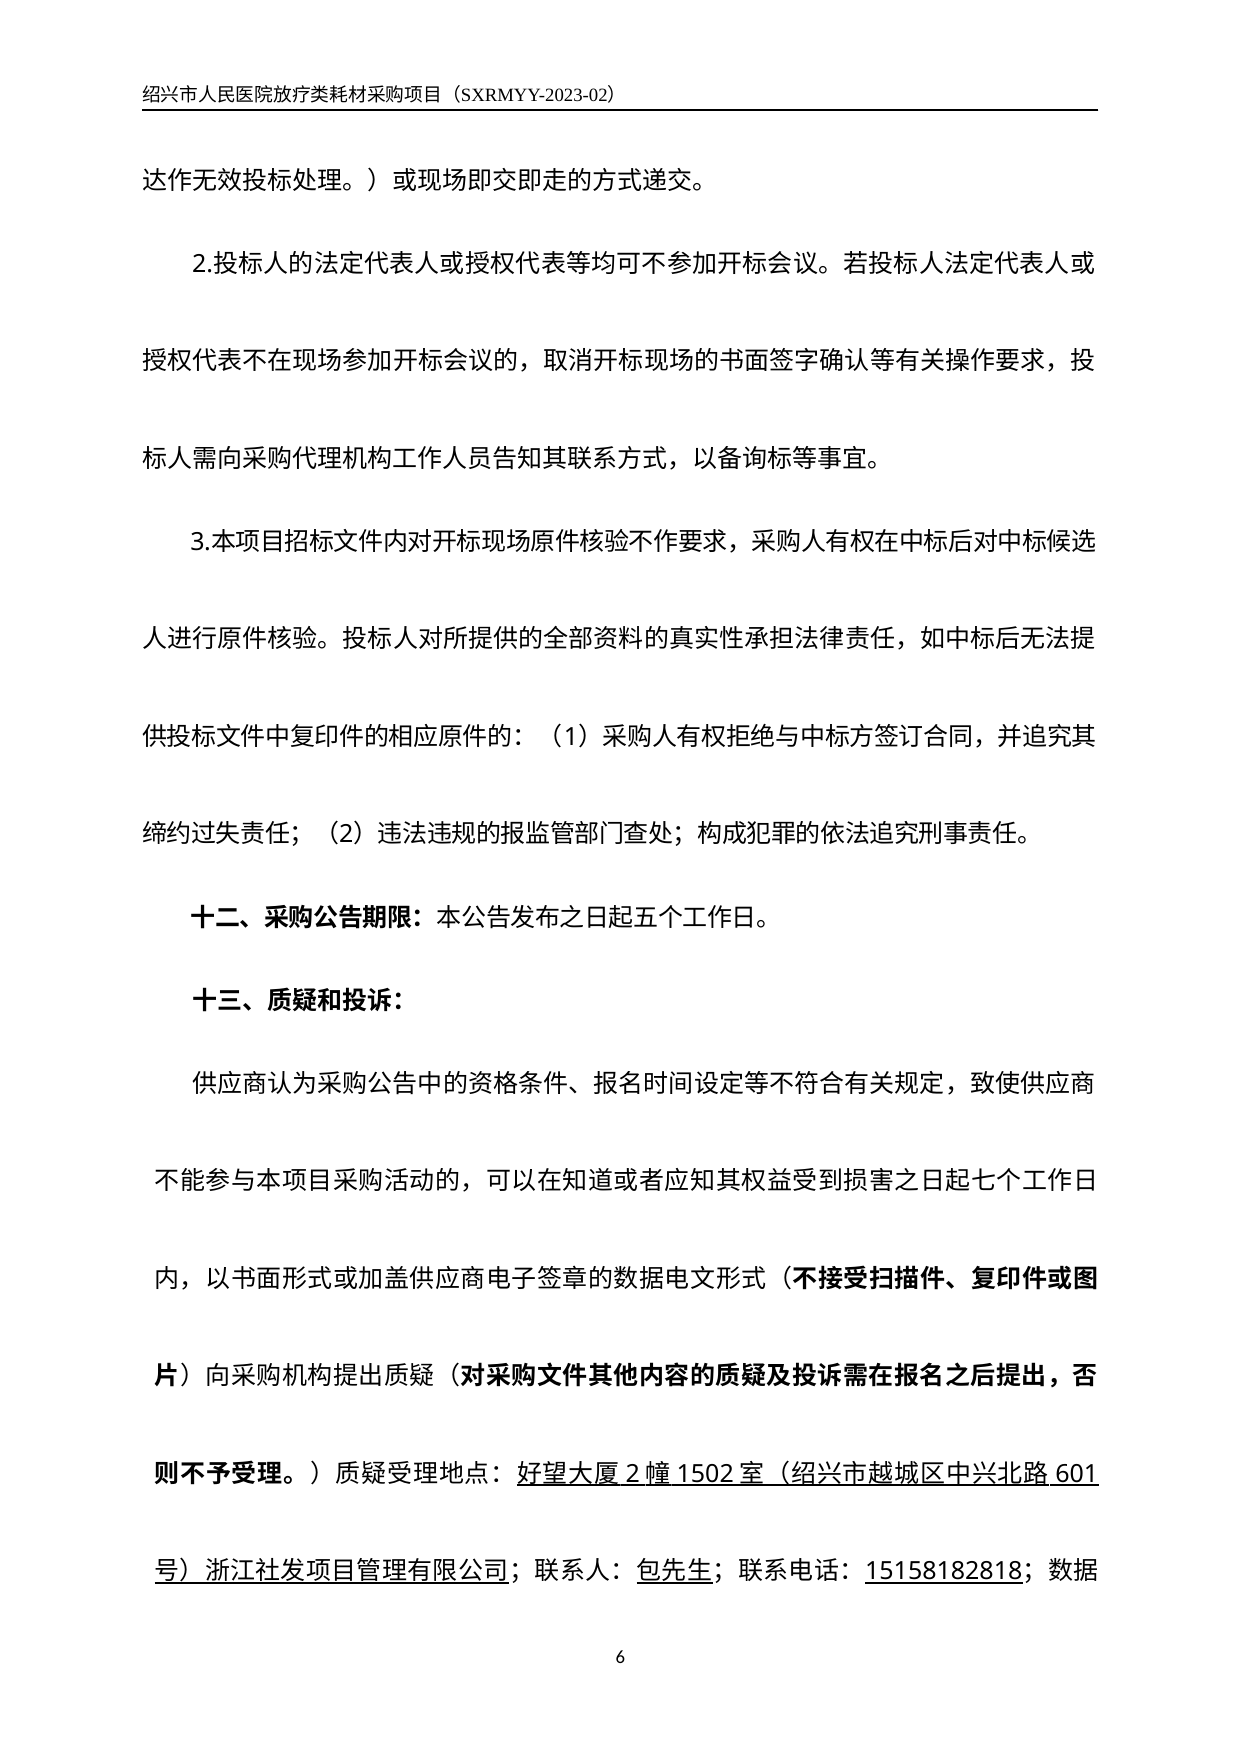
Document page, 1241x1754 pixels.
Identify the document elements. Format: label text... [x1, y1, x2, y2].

text 十三、质疑和投诉： [142, 966, 1098, 1031]
text 2.投标人的法定代表人或授权代表等均可不参加开标会议。若投标人法定代表人或授权代表不在现场参加开标会议的，取消开标现场的书面签字确认等有关操作要求，投标人需向采购代理机构工作人员告知其联系方式，以备询标等事宜。 [142, 229, 1098, 489]
text 3.本项目招标文件内对开标现场原件核验不作要求，采购人有权在中标后对中标候选人进行原件核验。投标人对所提供的全部资料的真实性承担法律责任，如中标后无法提供投标文件中复印件的相应原件的：（1）采购人有权拒绝与中标方签订合同，并追究其缔约过失责任；（2）违法违规的报监管部门查处；构成犯罪的依法追究刑事责任。 [142, 507, 1098, 864]
text 十二、采购公告期限：本公告发布之日起五个工作日。 [142, 883, 1098, 948]
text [142, 146, 1098, 211]
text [154, 1049, 1098, 1601]
